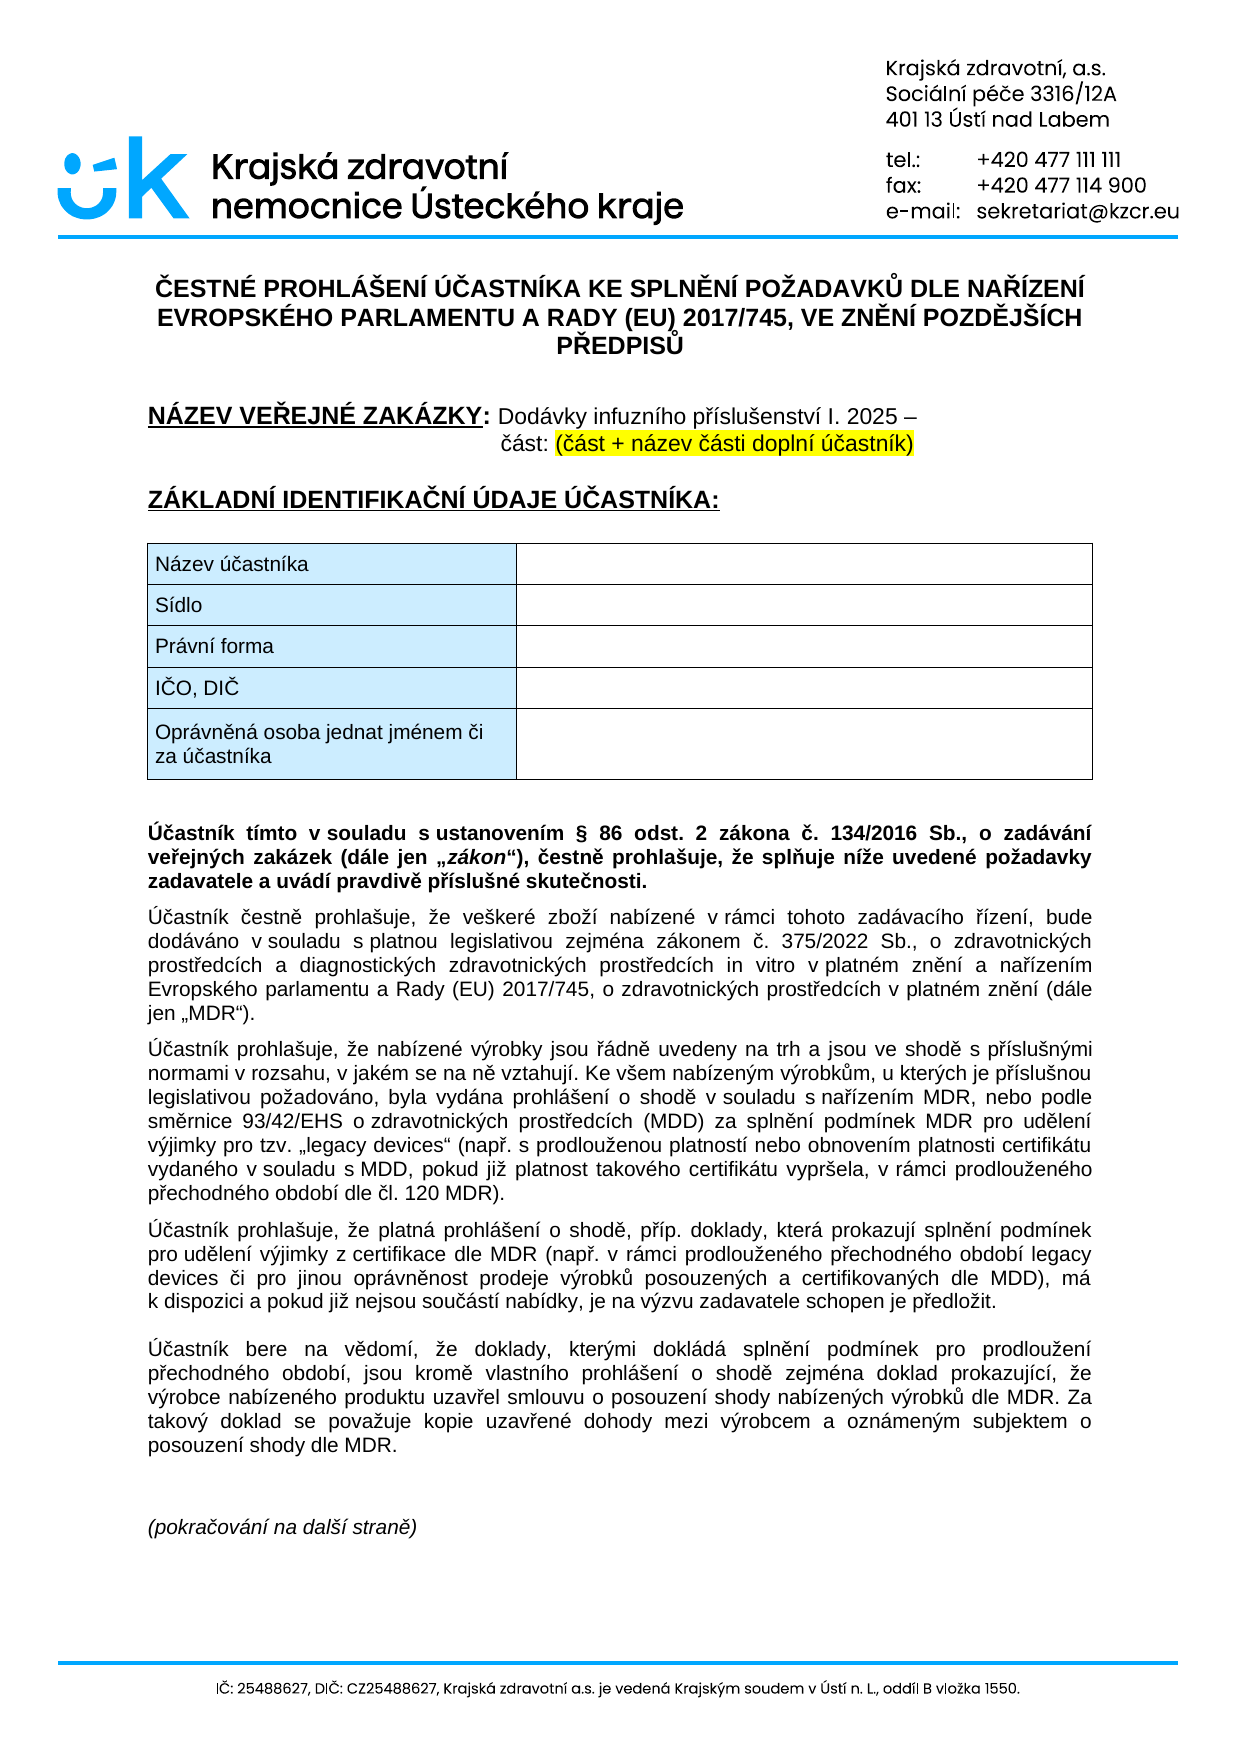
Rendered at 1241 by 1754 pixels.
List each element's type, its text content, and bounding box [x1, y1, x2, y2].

table_cell Oprávněná osoba jednat jménem či za účastníka [148, 709, 516, 779]
table_cell IČO, DIČ [148, 668, 516, 708]
table_header Název účastníka [148, 544, 516, 584]
text Účastník prohlašuje, že nabízené výrobky jsou řádně uvedeny na trh a jsou ve shodě s příslušnými normami v rozsahu, v jakém se na ně vztahují. Ke všem nabízeným výrobkům, u kterých je příslušnou legislativou požadováno, byla vydána prohlášení o shodě v souladu s nařízením MDR, nebo podle směrnice 93/42/EHS o zdravotnických prostředcích (MDD) za splnění podmínek MDR pro udělení výjimky pro tzv. „legacy devices“ (např. s prodlouženou platností nebo obnovením platnosti certifikátu vydaného v souladu s MDD, pokud již platnost takového certifikátu vypršela, v rámci prodlouženého přechodného období dle čl. 120 MDR). [148, 1037, 1093, 1205]
text Účastník čestně prohlašuje, že veškeré zboží nabízené v rámci tohoto zadávacího řízení, bude dodáváno v souladu s platnou legislativou zejména zákonem č. 375/2022 Sb., o zdravotnických prostředcích a diagnostických zdravotnických prostředcích in vitro v platném znění a nařízením Evropského parlamentu a Rady (EU) 2017/745, o zdravotnických prostředcích v platném znění (dále jen „MDR“). [148, 905, 1093, 1025]
text Účastník bere na vědomí, že doklady, kterými dokládá splnění podmínek pro prodloužení přechodného období, jsou kromě vlastního prohlášení o shodě zejména doklad prokazující, že výrobce nabízeného produktu uzavřel smlouvu o posouzení shody nabízených výrobků dle MDR. Za takový doklad se považuje kopie uzavřené dohody mezi výrobcem a oznámeným subjektem o posouzení shody dle MDR. [148, 1337, 1093, 1457]
text Účastník prohlašuje, že platná prohlášení o shodě, příp. doklady, která prokazují splnění podmínek pro udělení výjimky z certifikace dle MDR (např. v rámci prodlouženého přechodného období legacy devices či pro jinou oprávněnost prodeje výrobků posouzených a certifikovaných dle MDD), má k dispozici a pokud již nejsou součástí nabídky, je na výzvu zadavatele schopen je předložit. [148, 1217, 1093, 1313]
table_cell Sídlo [148, 585, 516, 625]
table_cell [517, 626, 1092, 667]
table_cell [517, 585, 1092, 625]
table_cell [517, 668, 1092, 708]
table_cell Právní forma [148, 626, 516, 667]
text základní identifikační údaje ÚČASTNÍKA: [148, 485, 1093, 514]
table_header [517, 544, 1092, 584]
text Účastník tímto v souladu s ustanovením § 86 odst. 2 zákona č. 134/2016 Sb., o zadávání veřejných zakázek (dále jen „zákon“), čestně prohlašuje, že splňuje níže uvedené požadavky zadavatele a uvádí pravdivě příslušné skutečnosti. [148, 821, 1093, 892]
table_cell [517, 709, 1092, 779]
text NÁZEV veřejnÉ zakázkY: Dodávky infuzního příslušenství I. 2025 – část: (část + název části doplní účastník) [148, 401, 1093, 456]
text čestné prohlášení ÚČASTNÍKA ke splnění požadavků dle nařízení Evropského parlamentu a Rady (EU) 2017/745, ve znění pozdějších předpisů [148, 274, 1093, 360]
text (pokračování na další straně) [148, 1514, 1093, 1538]
